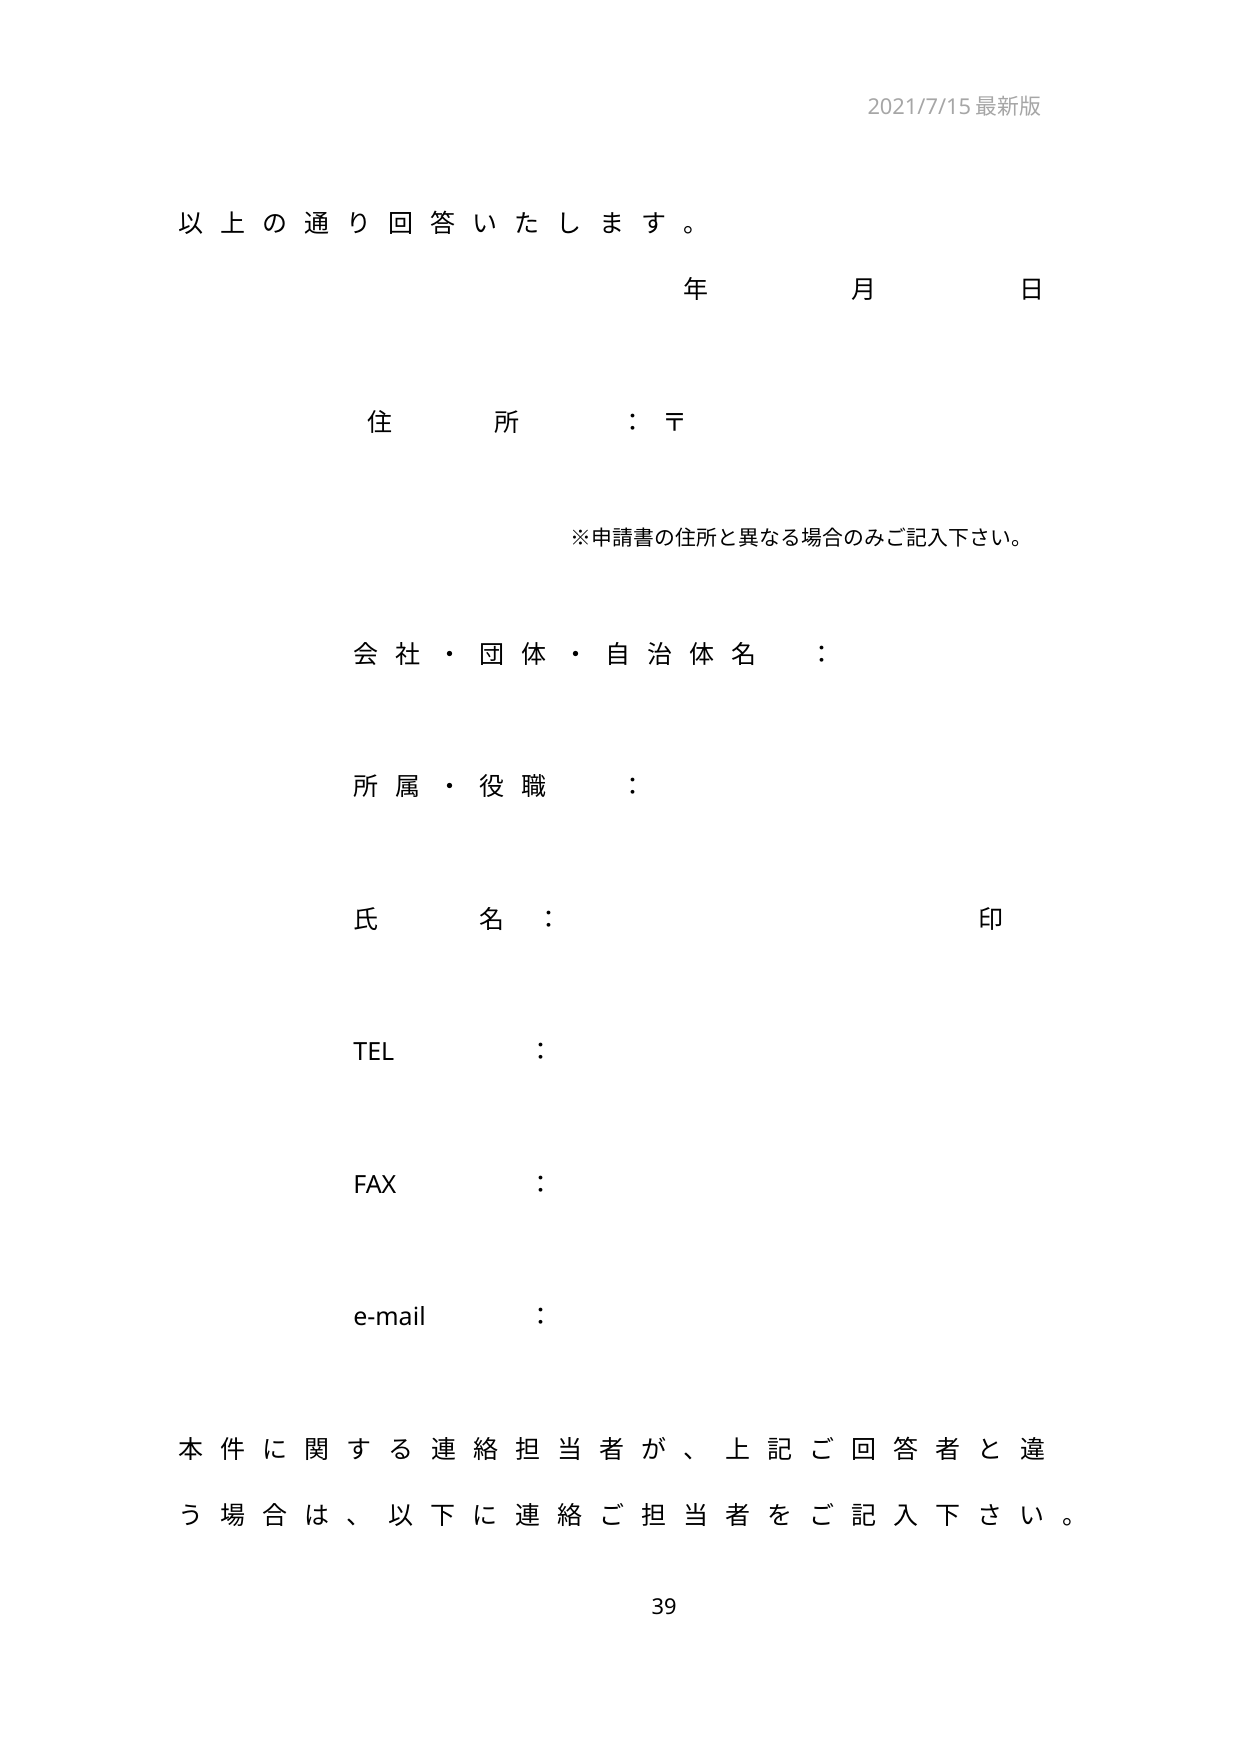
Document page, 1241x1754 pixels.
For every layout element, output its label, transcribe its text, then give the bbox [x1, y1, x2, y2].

text FAX ： [178, 1149, 1062, 1215]
text 所属・役職 ： [178, 752, 1062, 818]
text 年 月 日 [178, 255, 1062, 321]
text 本件に関する連絡担当者が、上記ご回答者と違う場合は、以下に連絡ご担当者をご記入下さい。 [178, 1414, 1062, 1547]
text 住 所 ：〒 [266, 387, 1062, 453]
text TEL ： [178, 1017, 1062, 1083]
text 以上の通り回答いたします。 [178, 188, 1062, 255]
text ※申請書の住所と異なる場合のみご記入下さい。 [178, 520, 1062, 553]
text 会社・団体・自治体名 ： [178, 619, 1062, 685]
text e-mail ： [178, 1282, 1062, 1348]
text 氏 名 ： 印 [178, 884, 1062, 950]
